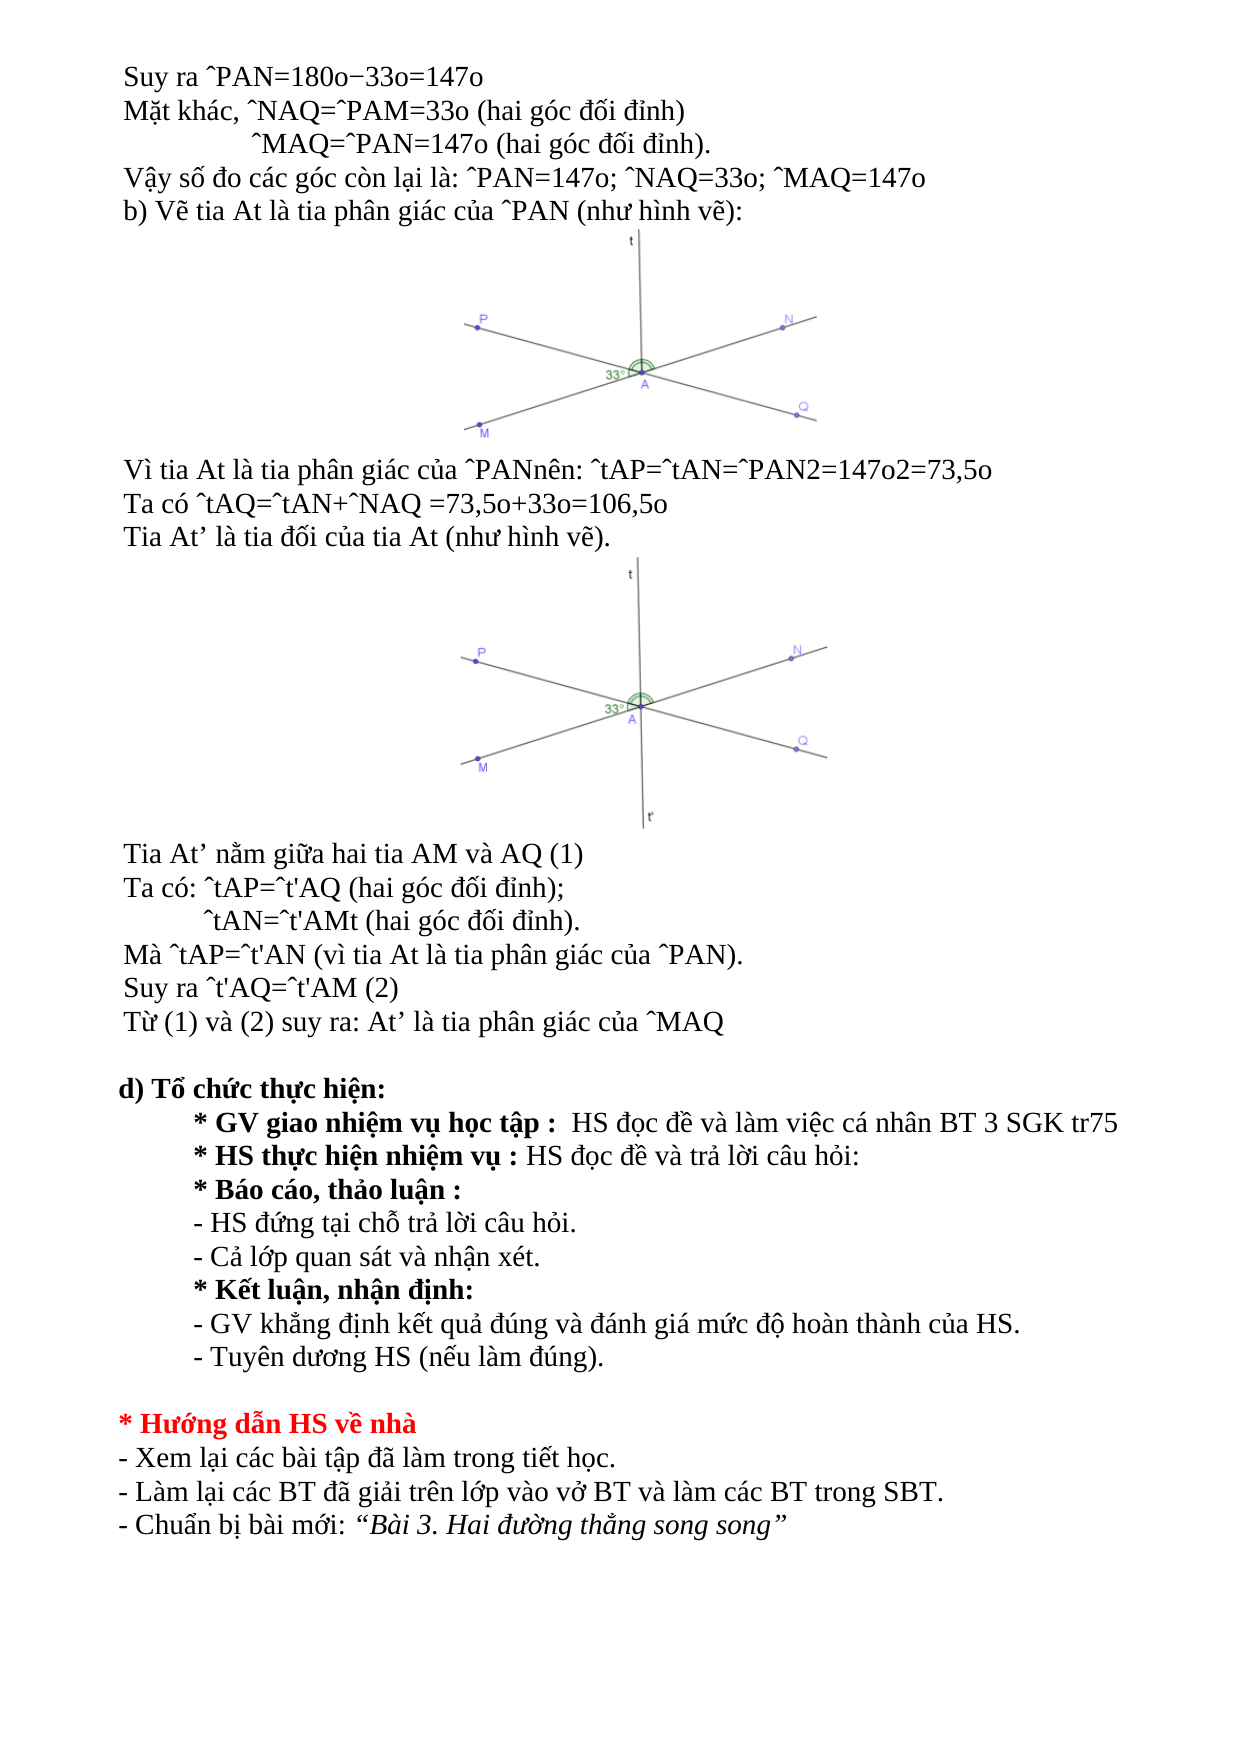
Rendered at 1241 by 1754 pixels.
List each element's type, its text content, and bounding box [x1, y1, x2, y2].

text - Chuẩn bị bài mới: “Bài 3. Hai đường thẳng song song” [118, 1507, 1169, 1541]
text Suy ra ˆt'AQ=ˆt'AM (2) [123, 971, 1164, 1004]
text d) Tổ chức thực hiện: [118, 1071, 1169, 1105]
text Từ (1) và (2) suy ra: At’ là tia phân giác của ˆMAQ [123, 1004, 1164, 1038]
text - Xem lại các bài tập đã làm trong tiết học. [118, 1440, 1169, 1474]
text Tia At’ nằm giữa hai tia AM và AQ (1) [123, 836, 1164, 870]
text Ta có: ˆtAP=ˆt'AQ (hai góc đối đỉnh); [123, 870, 1164, 903]
text Ta có ˆtAQ=ˆtAN+ˆNAQ =73,5o+33o=106,5o [123, 486, 1164, 519]
text * Báo cáo, thảo luận : [193, 1172, 1169, 1205]
text * HS thực hiện nhiệm vụ : HS đọc đề và trả lời câu hỏi: [193, 1138, 1169, 1172]
text - Làm lại các BT đã giải trên lớp vào vở BT và làm các BT trong SBT. [118, 1474, 1169, 1507]
text Suy ra ˆPAN=180o−33o=147o [123, 59, 1164, 93]
picture [441, 226, 846, 453]
text * Hướng dẫn HS về nhà [118, 1407, 1169, 1440]
text Vậy số đo các góc còn lại là: ˆPAN=147o; ˆNAQ=33o; ˆMAQ=147o [123, 160, 1164, 193]
text b) Vẽ tia At là tia phân giác của ˆPAN (như hình vẽ): [123, 193, 1164, 227]
text - HS đứng tại chỗ trả lời câu hỏi. [193, 1205, 1169, 1239]
text Mặt khác, ˆNAQ=ˆPAM=33o (hai góc đối đỉnh) [123, 93, 1164, 126]
text ˆMAQ=ˆPAN=147o (hai góc đối đỉnh). [123, 126, 1164, 160]
text * GV giao nhiệm vụ học tập : HS đọc đề và làm việc cá nhân BT 3 SGK tr75 [193, 1105, 1169, 1138]
picture [447, 553, 841, 837]
text - GV khẳng định kết quả đúng và đánh giá mức độ hoàn thành của HS. [193, 1306, 1169, 1339]
text * Kết luận, nhận định: [193, 1272, 1169, 1306]
text - Tuyên dương HS (nếu làm đúng). [193, 1339, 1169, 1373]
text Vì tia At là tia phân giác của ˆPANnên: ˆtAP=ˆtAN=ˆPAN2=147o2=73,5o [123, 452, 1164, 486]
text - Cả lớp quan sát và nhận xét. [193, 1239, 1169, 1272]
text Mà ˆtAP=ˆt'AN (vì tia At là tia phân giác của ˆPAN). [123, 937, 1164, 971]
text ˆtAN=ˆt'AMt (hai góc đối đỉnh). [123, 903, 1164, 937]
text Tia At’ là tia đối của tia At (như hình vẽ). [123, 519, 1164, 553]
